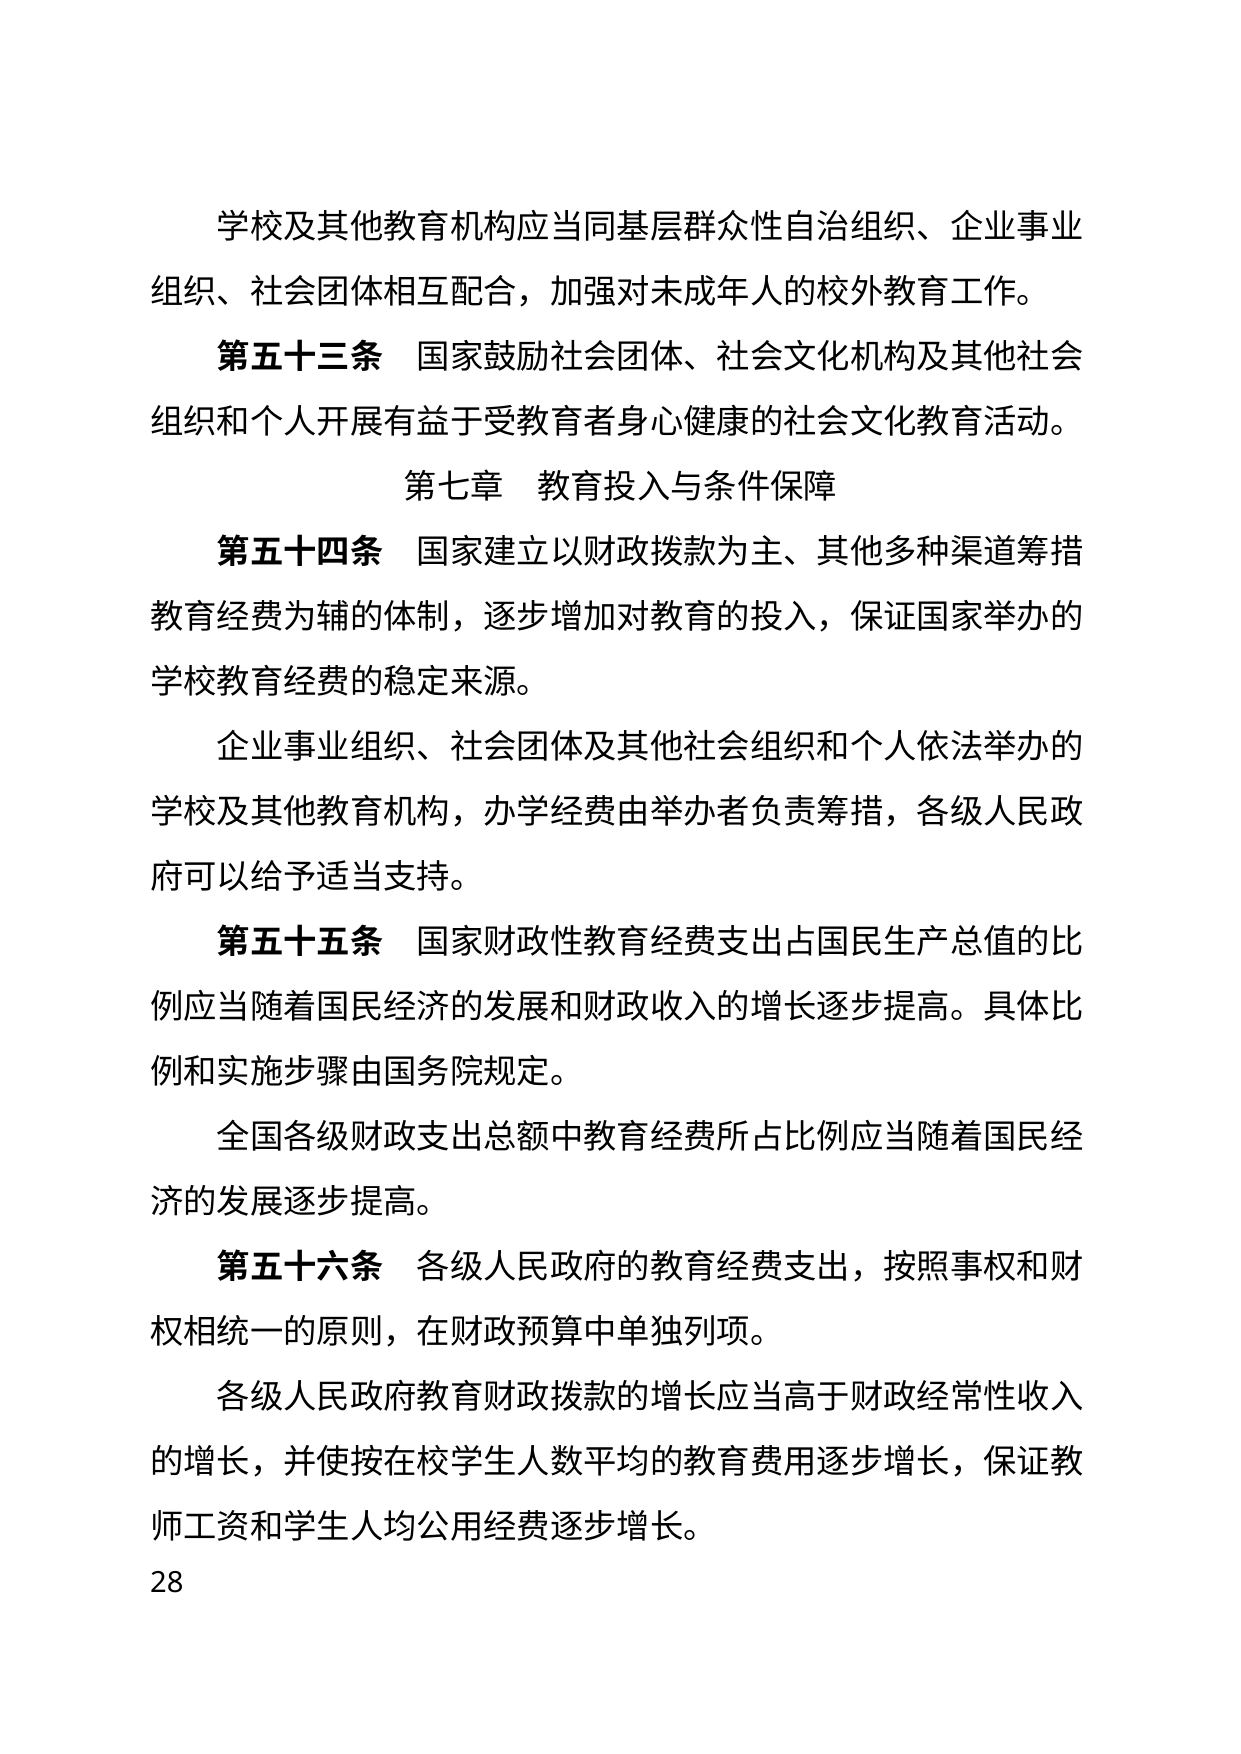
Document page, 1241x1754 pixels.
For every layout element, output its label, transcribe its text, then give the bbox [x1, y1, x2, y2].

text 各级人民政府教育财政拨款的增长应当高于财政经常性收入的增长，并使按在校学生人数平均的教育费用逐步增长，保证教师工资和学生人均公用经费逐步增长。 [150, 1362, 1090, 1557]
text 学校及其他教育机构应当同基层群众性自治组织、企业事业组织、社会团体相互配合，加强对未成年人的校外教育工作。 [150, 192, 1090, 322]
text 第五十三条 国家鼓励社会团体、社会文化机构及其他社会组织和个人开展有益于受教育者身心健康的社会文化教育活动。 [150, 322, 1090, 452]
text 全国各级财政支出总额中教育经费所占比例应当随着国民经济的发展逐步提高。 [150, 1102, 1090, 1232]
text 第五十四条 国家建立以财政拨款为主、其他多种渠道筹措教育经费为辅的体制，逐步增加对教育的投入，保证国家举办的学校教育经费的稳定来源。 [150, 517, 1090, 712]
text 第五十六条 各级人民政府的教育经费支出，按照事权和财权相统一的原则，在财政预算中单独列项。 [150, 1232, 1090, 1362]
text 企业事业组织、社会团体及其他社会组织和个人依法举办的学校及其他教育机构，办学经费由举办者负责筹措，各级人民政府可以给予适当支持。 [150, 712, 1090, 907]
text 第七章 教育投入与条件保障 [150, 452, 1090, 517]
text 第五十五条 国家财政性教育经费支出占国民生产总值的比例应当随着国民经济的发展和财政收入的增长逐步提高。具体比例和实施步骤由国务院规定。 [150, 907, 1090, 1102]
